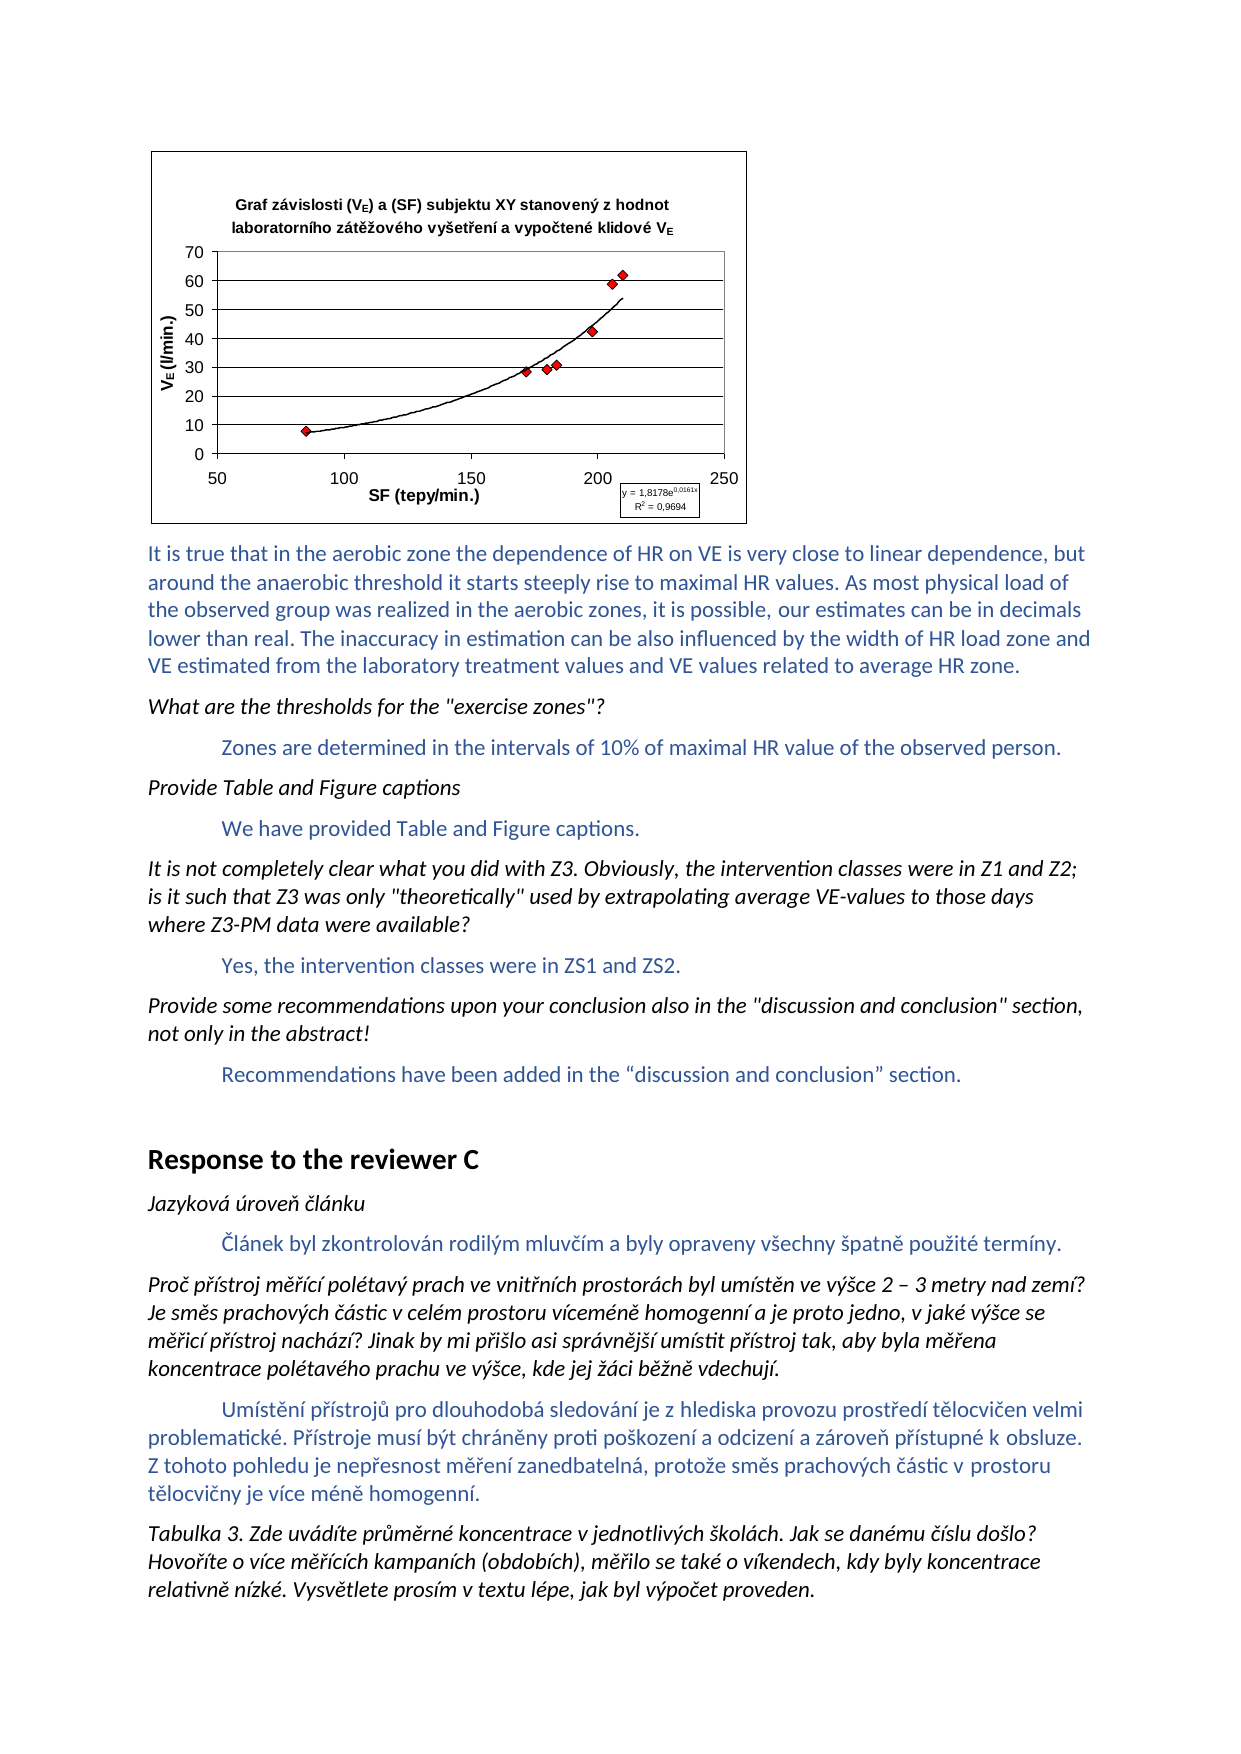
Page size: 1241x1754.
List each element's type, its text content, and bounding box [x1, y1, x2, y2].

text Provide Table and Figure captions [148, 773, 1093, 801]
text Response to the reviewer C [148, 1141, 1093, 1177]
text Jazyková úroveň článku [148, 1189, 1093, 1217]
text What are the thresholds for the "exercise zones"? [148, 692, 1093, 720]
text It is true that in the aerobic zone the dependence of HR on VE is very close to linear dependence, but around the anaerobic threshold it starts steeply rise to maximal HR values. As most physical load of the observed group was realized in the aerobic zones, it is possible, our estimates can be in decimals lower than real. The inaccuracy in estimation can be also influenced by the width of HR load zone and VE estimated from the laboratory treatment values and VE values related to average HR zone. [148, 539, 1093, 680]
text Zones are determined in the intervals of 10% of maximal HR value of the observed person. [148, 733, 1093, 761]
text It is not completely clear what you did with Z3. Obviously, the intervention classes were in Z1 and Z2; is it such that Z3 was only "theoretically" used by extrapolating average VE-values to those days where Z3-PM data were available? [148, 854, 1093, 938]
text Provide some recommendations upon your conclusion also in the "discussion and conclusion" section, not only in the abstract! [148, 991, 1093, 1047]
text Proč přístroj měřící polétavý prach ve vnitřních prostorách byl umístěn ve výšce 2 – 3 metry nad zemí? Je směs prachových částic v celém prostoru víceméně homogenní a je proto jedno, v jaké výšce se měřicí přístroj nachází? Jinak by mi přišlo asi správnější umístit přístroj tak, aby byla měřena koncentrace polétavého prachu ve výšce, kde jej žáci běžně vdechují. [148, 1270, 1093, 1382]
text Článek byl zkontrolován rodilým mluvčím a byly opraveny všechny špatně použité termíny. [148, 1229, 1093, 1258]
text Recommendations have been added in the “discussion and conclusion” section. [148, 1060, 1093, 1088]
text We have provided Table and Figure captions. [148, 814, 1093, 842]
text Umístění přístrojů pro dlouhodobá sledování je z hlediska provozu prostředí tělocvičen velmi problematické. Přístroje musí být chráněny proti poškození a odcizení a zároveň přístupné k obsluze. Z tohoto pohledu je nepřesnost měření zanedbatelná, protože směs prachových částic v prostoru tělocvičny je více méně homogenní. [148, 1395, 1093, 1507]
text Yes, the intervention classes were in ZS1 and ZS2. [148, 951, 1093, 979]
text Tabulka 3. Zde uvádíte průměrné koncentrace v jednotlivých školách. Jak se danému číslu došlo? Hovoříte o více měřících kampaních (obdobích), měřilo se také o víkendech, kdy byly koncentrace relativně nízké. Vysvětlete prosím v textu lépe, jak byl výpočet proveden. [148, 1519, 1093, 1603]
